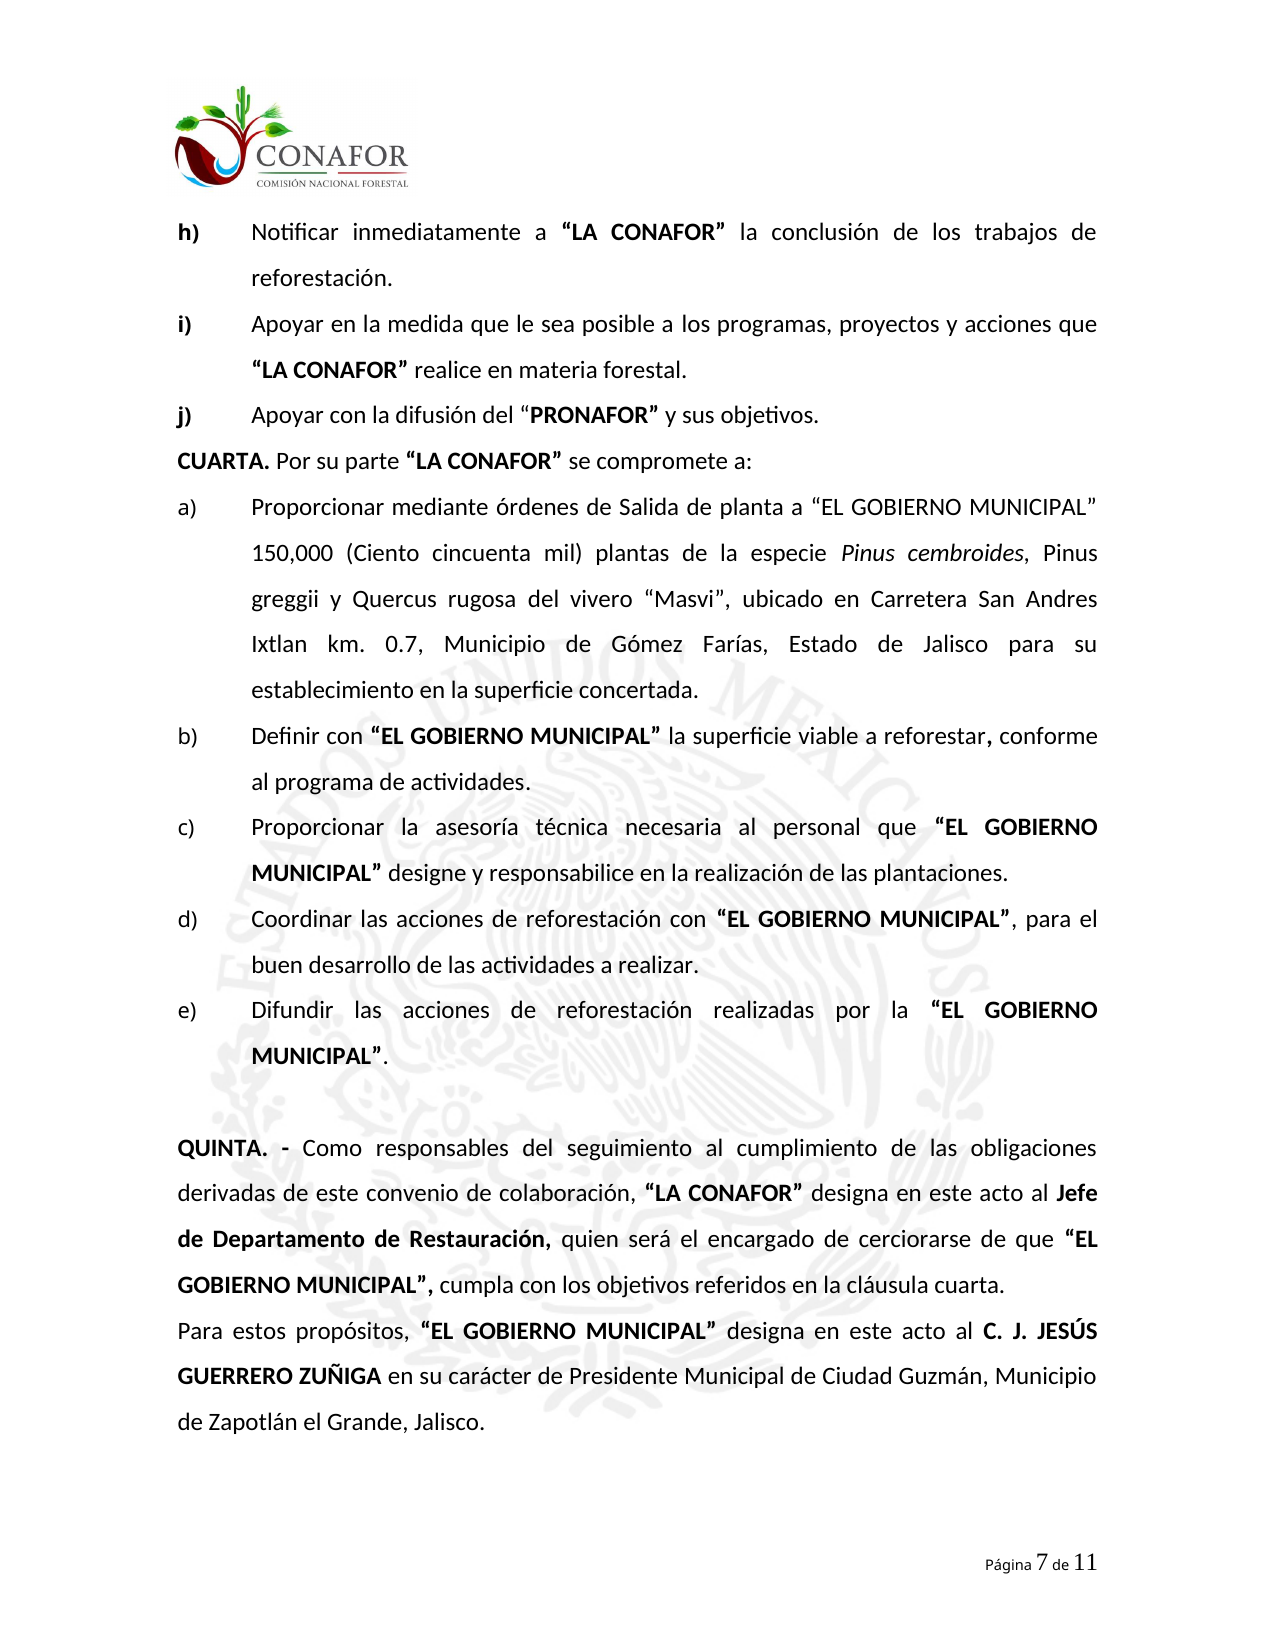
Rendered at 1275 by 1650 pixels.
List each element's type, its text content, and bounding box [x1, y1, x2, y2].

text CUARTA. Por su parte “LA CONAFOR” se compromete a: [177, 445, 1246, 476]
list Apoyar en la medida que le sea posible a los programas, proyectos y acciones que “LA CONAFOR” realice en materia forestal. [177, 308, 1098, 384]
list Proporcionar la asesoría técnica necesaria al personal que “EL GOBIERNO MUNICIPAL” designe y responsabilice en la realización de las plantaciones. [177, 811, 1098, 888]
list Notificar inmediatamente a “LA CONAFOR” la conclusión de los trabajos de reforestación. [177, 216, 1098, 293]
list Apoyar con la difusión del “PRONAFOR” y sus objetivos. [177, 399, 1098, 430]
picture [165, 77, 419, 196]
list Coordinar las acciones de reforestación con “EL GOBIERNO MUNICIPAL”, para el buen desarrollo de las actividades a realizar. [177, 903, 1098, 979]
list Proporcionar mediante órdenes de Salida de planta a “EL GOBIERNO MUNICIPAL” 150,000 (Ciento cincuenta mil) plantas de la especie Pinus cembroides, Pinus greggii y Quercus rugosa del vivero “Masvi”, ubicado en Carretera San Andres Ixtlan km. 0.7, Municipio de Gómez Farías, Estado de Jalisco para su establecimiento en la superficie concertada. [177, 491, 1098, 705]
list Definir con “EL GOBIERNO MUNICIPAL” la superficie viable a reforestar, conforme al programa de actividades. [177, 720, 1098, 796]
text Para estos propósitos, “EL GOBIERNO MUNICIPAL” designa en este acto al C. J. JESÚS GUERRERO ZUÑIGA en su carácter de Presidente Municipal de Ciudad Guzmán, Municipio de Zapotlán el Grande, Jalisco. [177, 1315, 1098, 1437]
text QUINTA. - Como responsables del seguimiento al cumplimiento de las obligaciones derivadas de este convenio de colaboración, “LA CONAFOR” designa en este acto al Jefe de Departamento de Restauración, quien será el encargado de cerciorarse de que “EL GOBIERNO MUNICIPAL”, cumpla con los objetivos referidos en la cláusula cuarta. [177, 1132, 1098, 1299]
picture [4, 227, 1204, 1558]
list Difundir las acciones de reforestación realizadas por la “EL GOBIERNO MUNICIPAL”. [177, 994, 1098, 1071]
